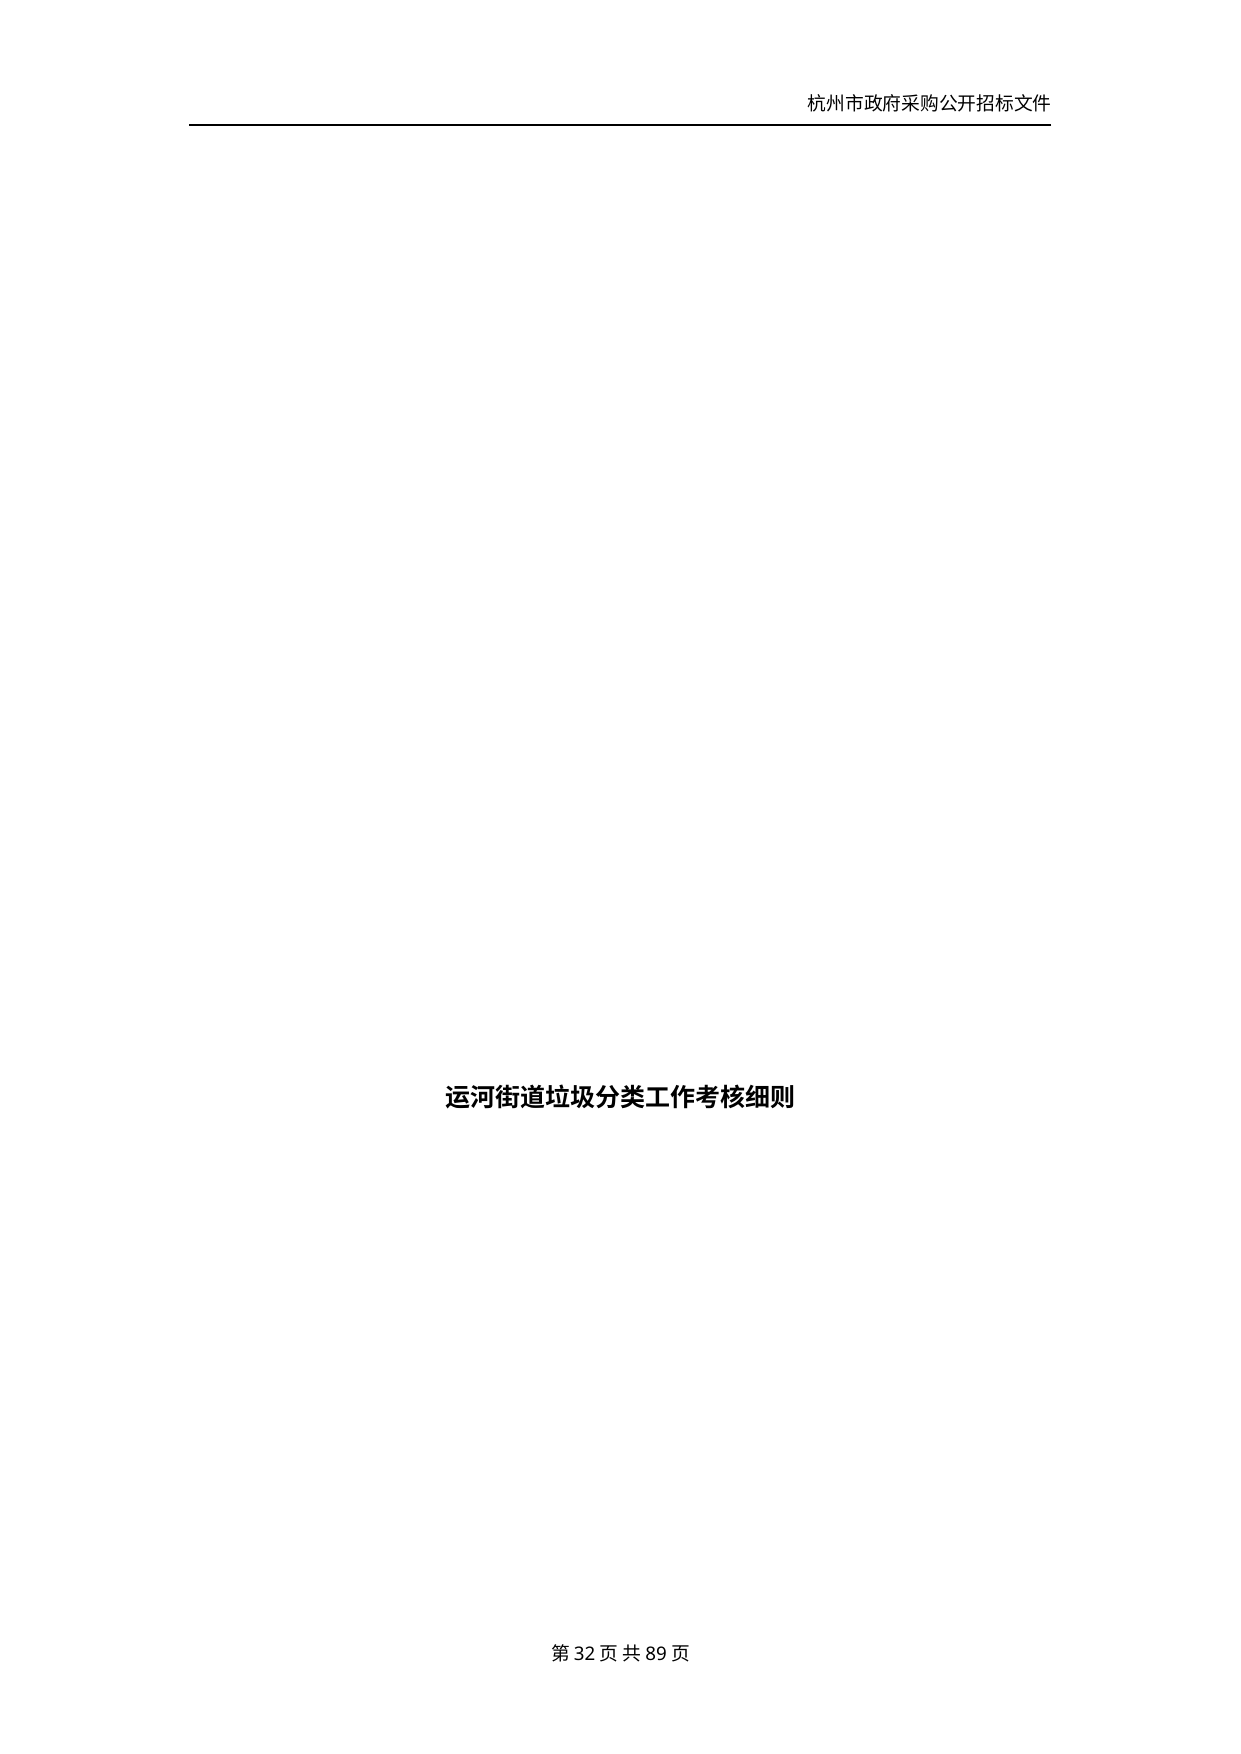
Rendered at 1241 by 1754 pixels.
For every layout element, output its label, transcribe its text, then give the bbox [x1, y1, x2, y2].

text 运河街道垃圾分类工作考核细则 [189, 1078, 1051, 1114]
